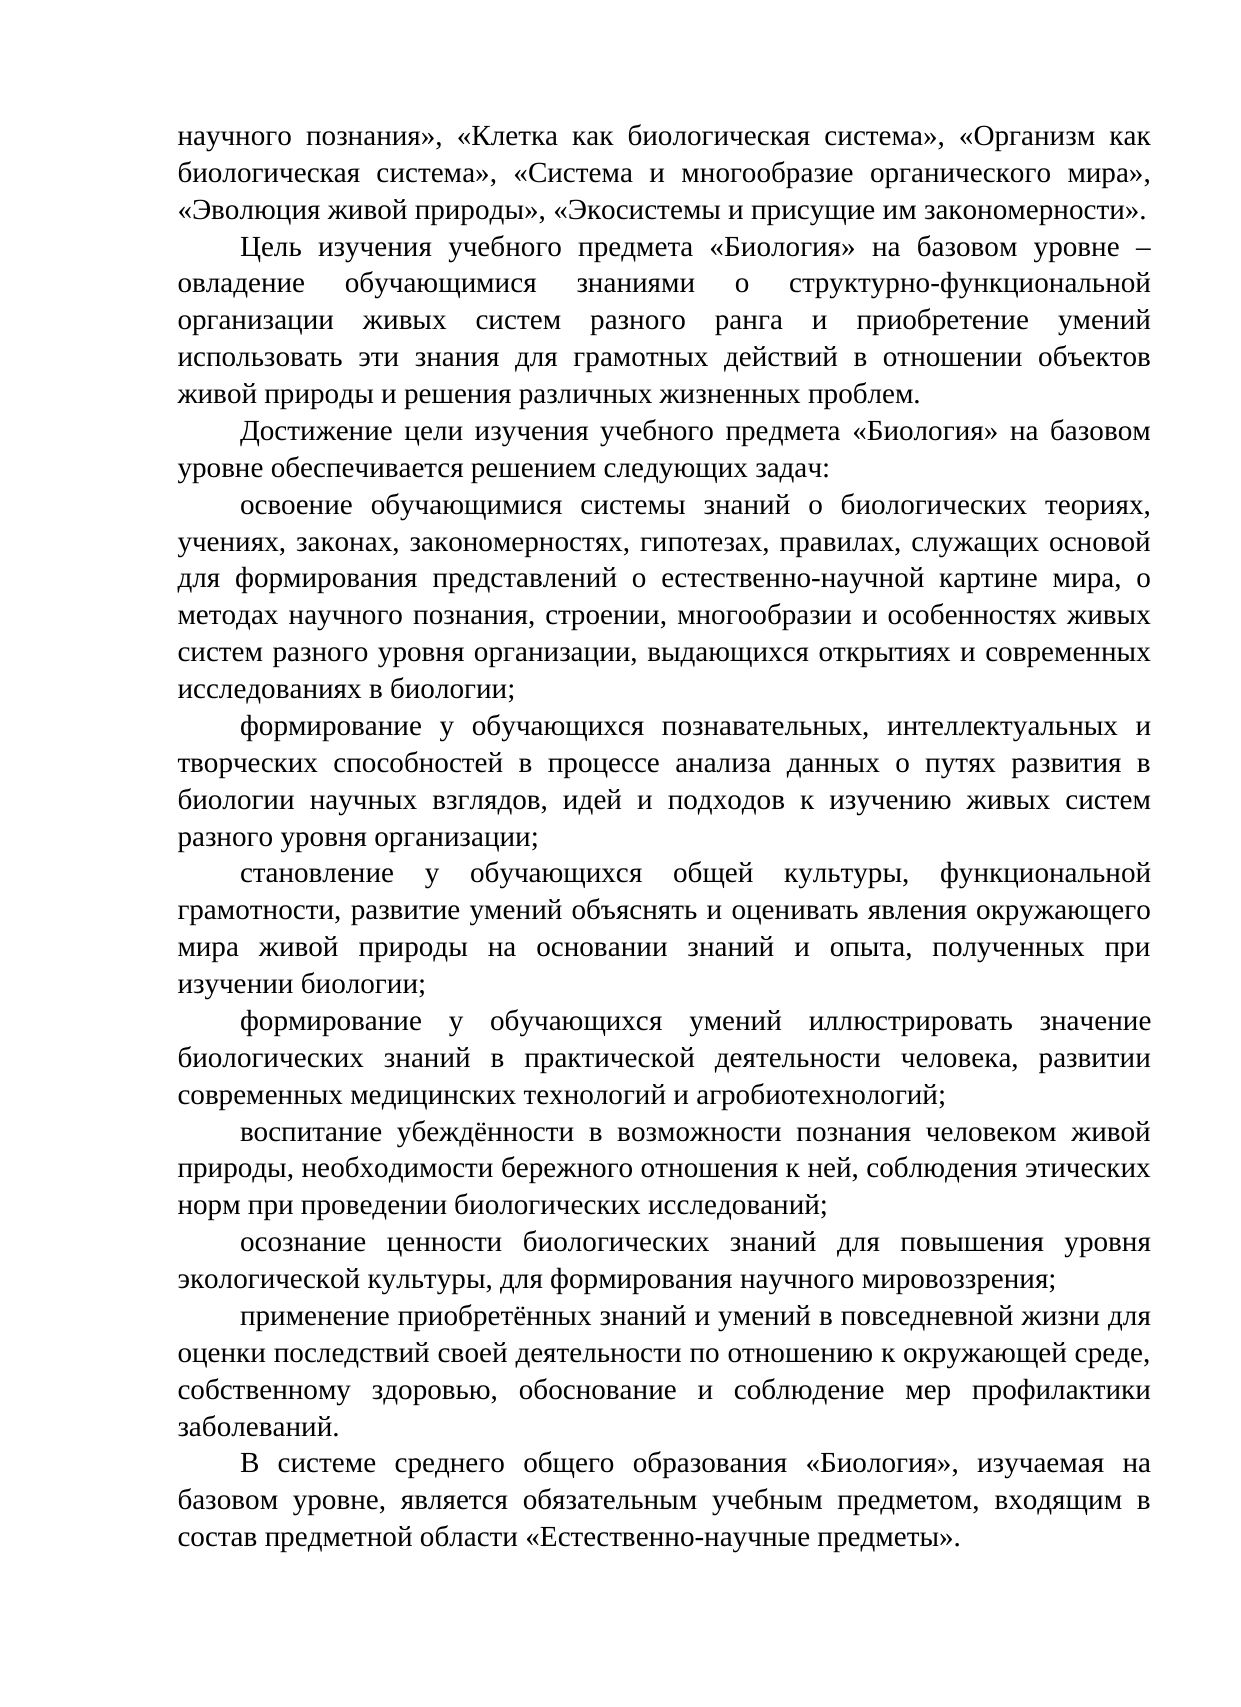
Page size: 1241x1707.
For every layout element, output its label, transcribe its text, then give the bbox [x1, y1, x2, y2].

text В системе среднего общего образования «Биология», изучаемая на базовом уровне, является обязательным учебным предметом, входящим в состав предметной области «Естественно-научные предметы». [177, 1446, 1152, 1553]
text освоение обучающимися системы знаний о биологических теориях, учениях, законах, закономерностях, гипотезах, правилах, служащих основой для формирования представлений о естественно-научной картине мира, о методах научного познания, строении, многообразии и особенностях живых систем разного уровня организации, выдающихся открытиях и современных исследованиях в биологии; [177, 487, 1152, 705]
text воспитание убеждённости в возможности познания человеком живой природы, необходимости бережного отношения к ней, соблюдения этических норм при проведении биологических исследований; [177, 1114, 1152, 1221]
text формирование у обучающихся познавательных, интеллектуальных и творческих способностей в процессе анализа данных о путях развития в биологии научных взглядов, идей и подходов к изучению живых систем разного уровня организации; [177, 708, 1152, 852]
text осознание ценности биологических знаний для повышения уровня экологической культуры, для формирования научного мировоззрения; [177, 1224, 1152, 1295]
text формирование у обучающихся умений иллюстрировать значение биологических знаний в практической деятельности человека, развитии современных медицинских технологий и агробиотехнологий; [177, 1003, 1152, 1110]
text Цель изучения учебного предмета «Биология» на базовом уровне – овладение обучающимися знаниями о структурно-функциональной организации живых систем разного ранга и приобретение умений использовать эти знания для грамотных действий в отношении объектов живой природы и решения различных жизненных проблем. [177, 229, 1152, 410]
text становление у обучающихся общей культуры, функциональной грамотности, развитие умений объяснять и оценивать явления окружающего мира живой природы на основании знаний и опыта, полученных при изучении биологии; [177, 856, 1152, 1000]
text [177, 118, 1152, 225]
text Достижение цели изучения учебного предмета «Биология» на базовом уровне обеспечивается решением следующих задач: [177, 413, 1152, 483]
text применение приобретённых знаний и умений в повседневной жизни для оценки последствий своей деятельности по отношению к окружающей среде, собственному здоровью, обоснование и соблюдение мер профилактики заболеваний. [177, 1298, 1152, 1442]
